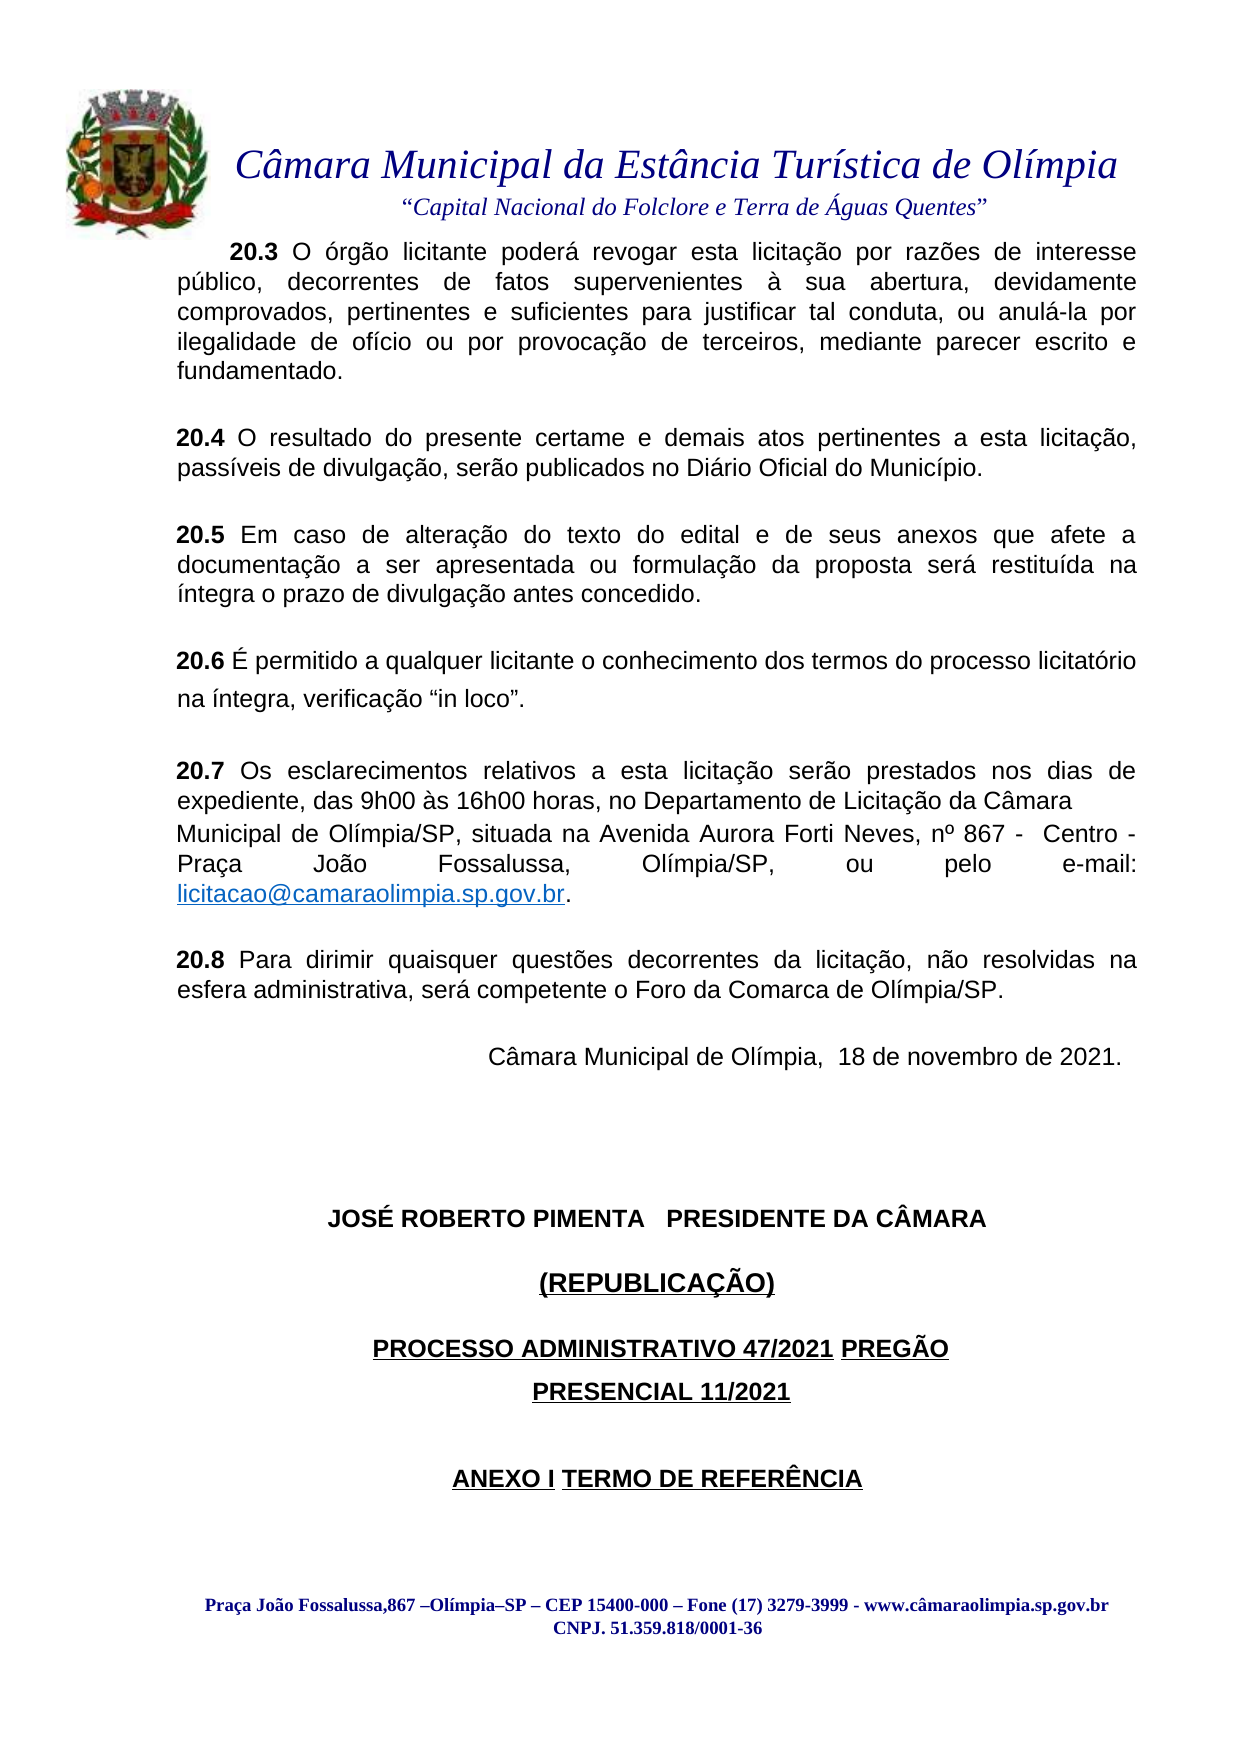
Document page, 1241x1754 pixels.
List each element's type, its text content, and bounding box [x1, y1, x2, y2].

text 20.4 O resultado do presente certame e demais atos pertinentes a esta licitação, passíveis de divulgação, serão publicados no Diário Oficial do Município. [176, 423, 1138, 482]
subtitle (REPUBLICAÇÃO) [177, 1267, 1137, 1298]
text PROCESSO ADMINISTRATIVO 47/2021 PREGÃO PRESENCIAL 11/2021 [372, 1334, 949, 1406]
subtitle ANEXO I TERMO DE REFERÊNCIA [372, 1464, 942, 1493]
text Câmara Municipal de Olímpia, 18 de novembro de 2021. [176, 1042, 1138, 1071]
text 20.3 O órgão licitante poderá revogar esta licitação por razões de interesse público, decorrentes de fatos supervenientes à sua abertura, devidamente comprovados, pertinentes e suficientes para justificar tal conduta, ou anulá-la por ilegalidade de ofício ou por provocação de terceiros, mediante parecer escrito e fundamentado. [176, 237, 1138, 385]
text 20.8 Para dirimir quaisquer questões decorrentes da licitação, não resolvidas na esfera administrativa, será competente o Foro da Comarca de Olímpia/SP. [176, 945, 1138, 1004]
text 20.5 Em caso de alteração do texto do edital e de seus anexos que afete a documentação a ser apresentada ou formulação da proposta será restituída na íntegra o prazo de divulgação antes concedido. [176, 520, 1138, 608]
picture [65, 89, 211, 240]
text 20.6 É permitido a qualquer licitante o conhecimento dos termos do processo licitatório na íntegra, verificação “in loco”. [176, 646, 1138, 713]
text Municipal de Olímpia/SP, situada na Avenida Aurora Forti Neves, nº 867 - Centro - Praça João Fossalussa, Olímpia/SP, ou pelo e-mail: licitacao@camaraolimpia.sp.gov.br. [176, 819, 1138, 908]
text 20.7 Os esclarecimentos relativos a esta licitação serão prestados nos dias de expediente, das 9h00 às 16h00 horas, no Departamento de Licitação da Câmara [176, 756, 1138, 815]
text JOSÉ ROBERTO PIMENTA PRESIDENTE DA CÂMARA [177, 1204, 1137, 1233]
